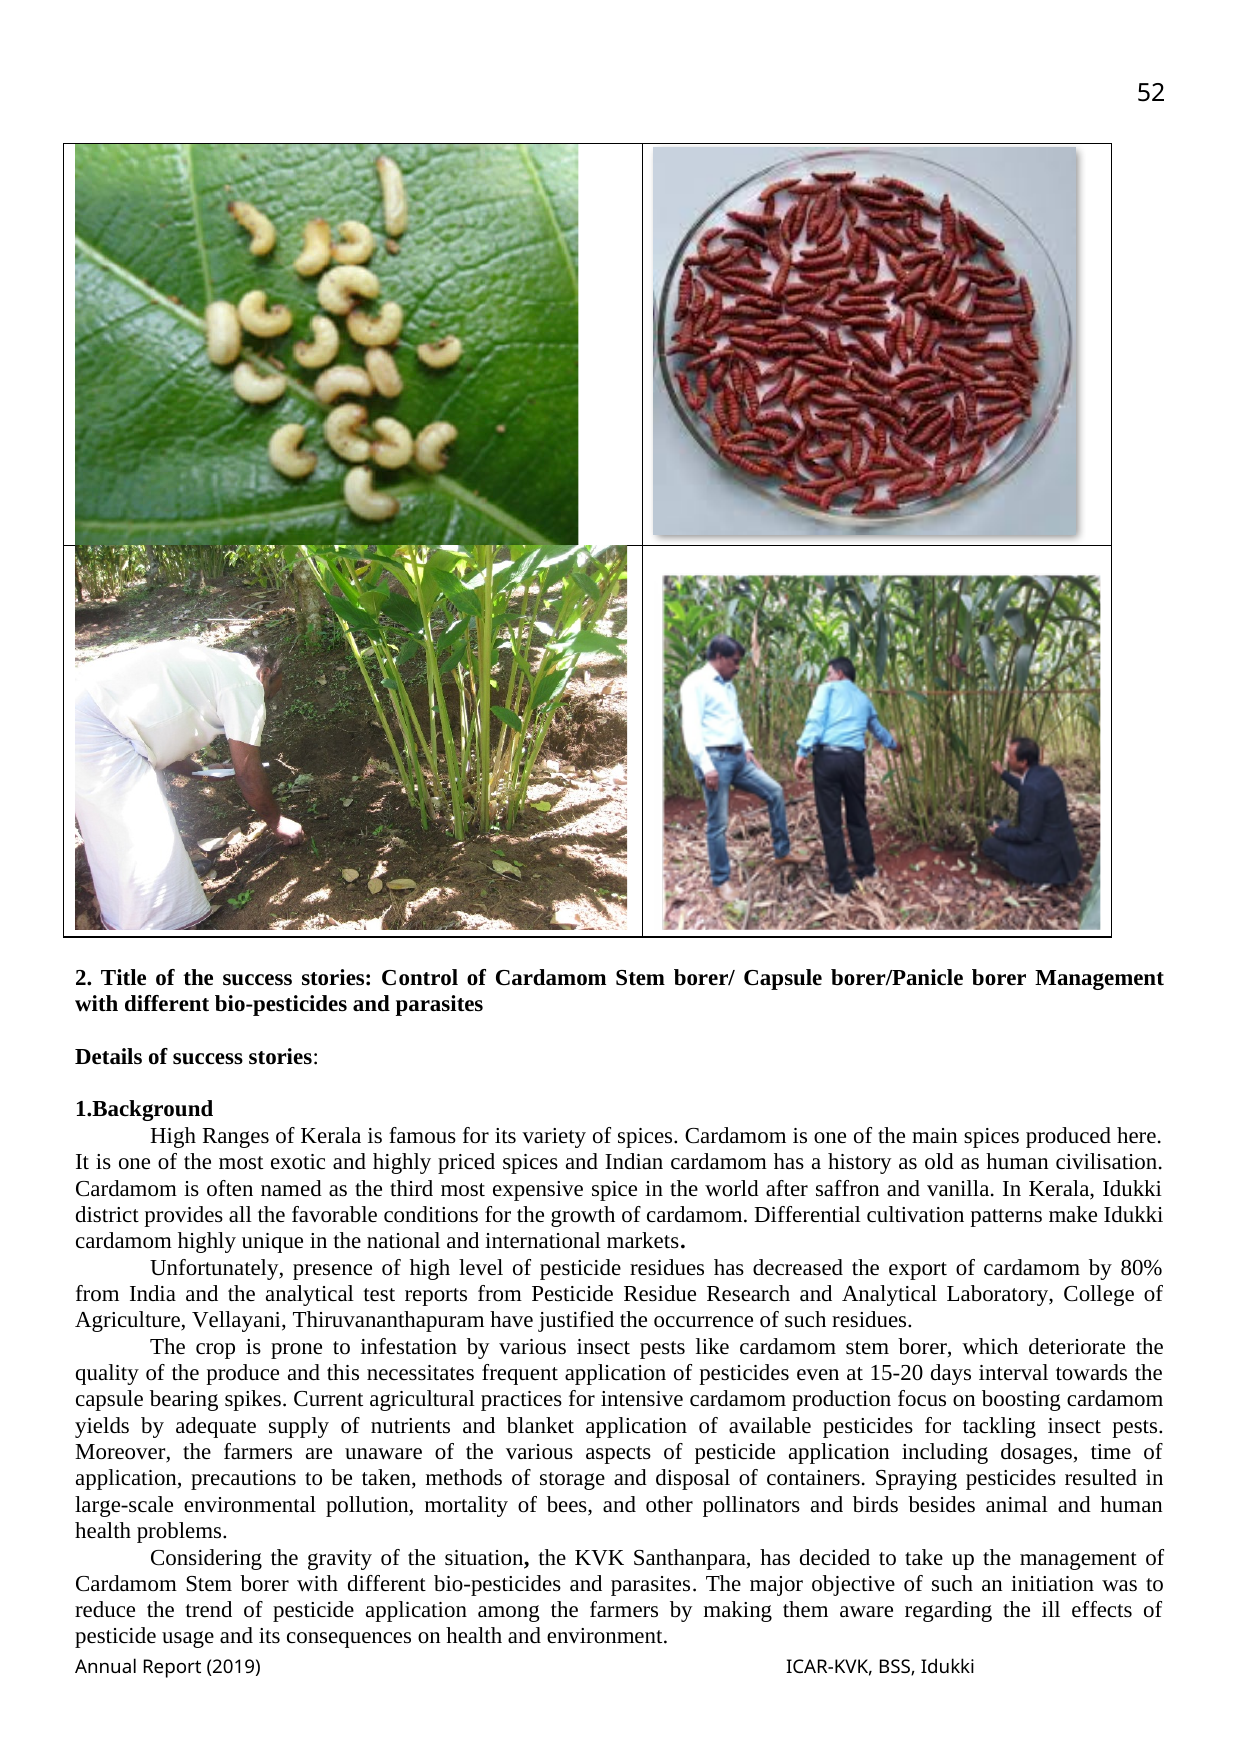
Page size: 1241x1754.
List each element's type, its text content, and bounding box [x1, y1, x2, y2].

text Considering the gravity of the situation, the KVK Santhanpara, has decided to take up the management of Cardamom Stem borer with different bio-pesticides and parasites. The major objective of such an initiation was to reduce the trend of pesticide application among the farmers by making them aware regarding the ill effects of pesticide usage and its consequences on health and environment. [75, 1543, 1165, 1649]
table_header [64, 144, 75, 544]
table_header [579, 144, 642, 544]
text 2. Title of the success stories: Control of Cardamom Stem borer/ Capsule borer/Panicle borer Management with different bio-pesticides and parasites [75, 964, 1165, 1016]
text The crop is prone to infestation by various insect pests like cardamom stem borer, which deteriorate the quality of the produce and this necessitates frequent application of pesticides even at 15-20 days interval towards the capsule bearing spikes. Current agricultural practices for intensive cardamom production focus on boosting cardamom yields by adequate supply of nutrients and blanket application of available pesticides for tackling insect pests. Moreover, the farmers are unaware of the various aspects of pesticide application including dosages, time of application, precautions to be taken, methods of storage and disposal of containers. Spraying pesticides resulted in large-scale environmental pollution, mortality of bees, and other pollinators and birds besides animal and human health problems. [75, 1333, 1165, 1543]
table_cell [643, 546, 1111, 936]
picture [75, 144, 628, 930]
text Unfortunately, presence of high level of pesticide residues has decreased the export of cardamom by 80% from India and the analytical test reports from Pesticide Residue Research and Analytical Laboratory, College of Agriculture, Vellayani, Thiruvananthapuram have justified the occurrence of such residues. [75, 1254, 1165, 1333]
text 1.Background [75, 1096, 1165, 1122]
text High Ranges of Kerala is famous for its variety of spices. Cardamom is one of the main spices produced here. It is one of the most exotic and highly priced spices and Indian cardamom has a history as old as human civilisation. Cardamom is often named as the third most expensive spice in the world after saffron and vanilla. In Kerala, Idukki district provides all the favorable conditions for the growth of cardamom. Differential cultivation patterns make Idukki cardamom highly unique in the national and international markets. [75, 1122, 1165, 1254]
text Details of success stories: [75, 1043, 1165, 1069]
picture [653, 545, 1101, 930]
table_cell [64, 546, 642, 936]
picture [653, 147, 1076, 535]
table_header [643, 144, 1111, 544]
